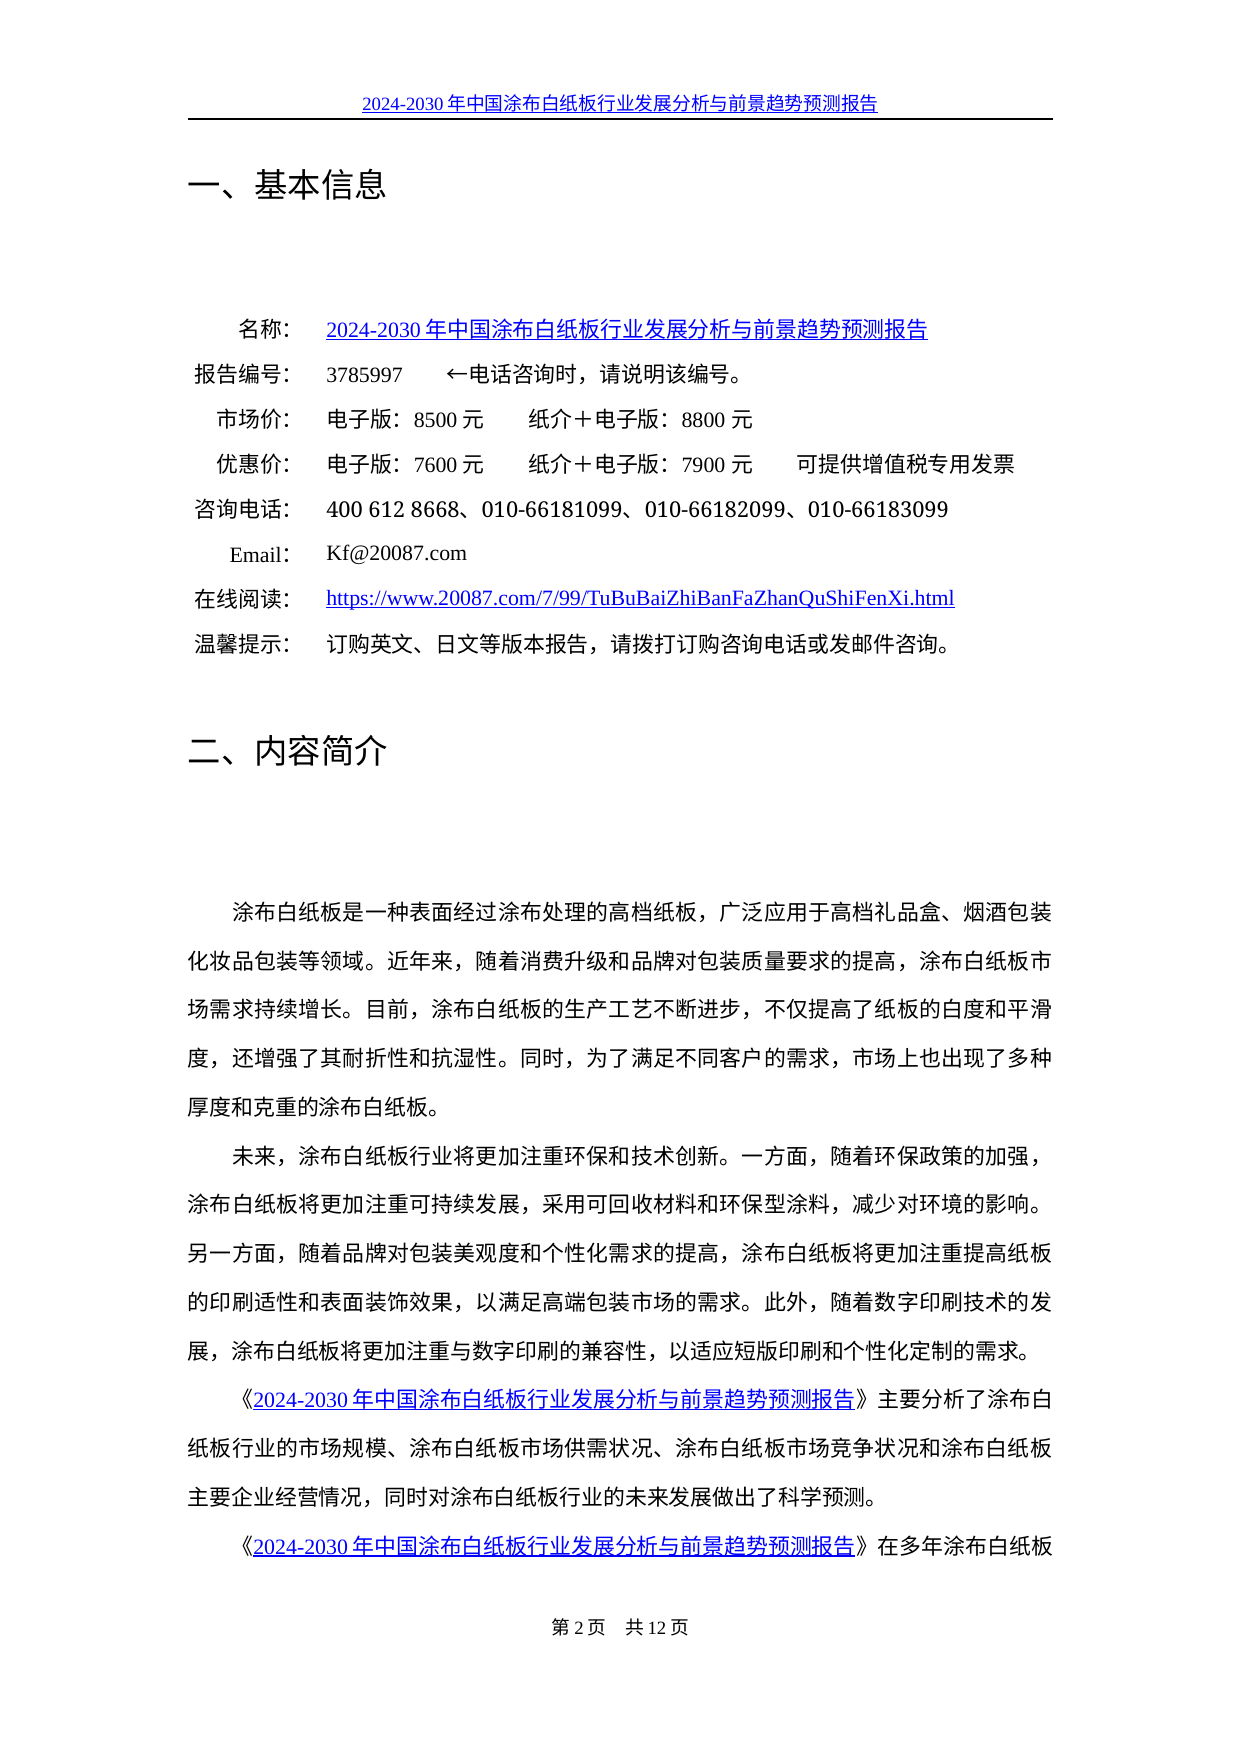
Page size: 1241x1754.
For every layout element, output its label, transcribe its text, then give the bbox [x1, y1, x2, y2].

table_cell 400 612 8668、010-66181099、010-66182099、010-66183099 [315, 492, 1073, 537]
table_cell 电子版：7600 元 纸介＋电子版：7900 元 可提供增值税专用发票 [315, 447, 1073, 492]
table_cell 电子版：8500 元 纸介＋电子版：8800 元 [315, 402, 1073, 447]
table_cell 3785997 ←电话咨询时，请说明该编号。 [315, 357, 1073, 402]
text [187, 894, 1053, 1561]
table_cell Kf@20087.com [315, 537, 1073, 582]
table_cell 在线阅读： [167, 582, 315, 627]
table_header 2024-2030年中国涂布白纸板行业发展分析与前景趋势预测报告 [315, 312, 1073, 357]
title 一、基本信息 [187, 150, 1053, 215]
table_cell 咨询电话： [167, 492, 315, 537]
table_cell 报告编号： [167, 357, 315, 402]
table_header 名称： [167, 312, 315, 357]
table_cell [315, 582, 1073, 627]
table_cell 订购英文、日文等版本报告，请拨打订购咨询电话或发邮件咨询。 [315, 627, 1073, 672]
table_cell Email： [167, 537, 315, 582]
title 二、内容简介 [187, 717, 1053, 782]
table_cell 优惠价： [167, 447, 315, 492]
table_cell 温馨提示： [167, 627, 315, 672]
table_cell 市场价： [167, 402, 315, 447]
